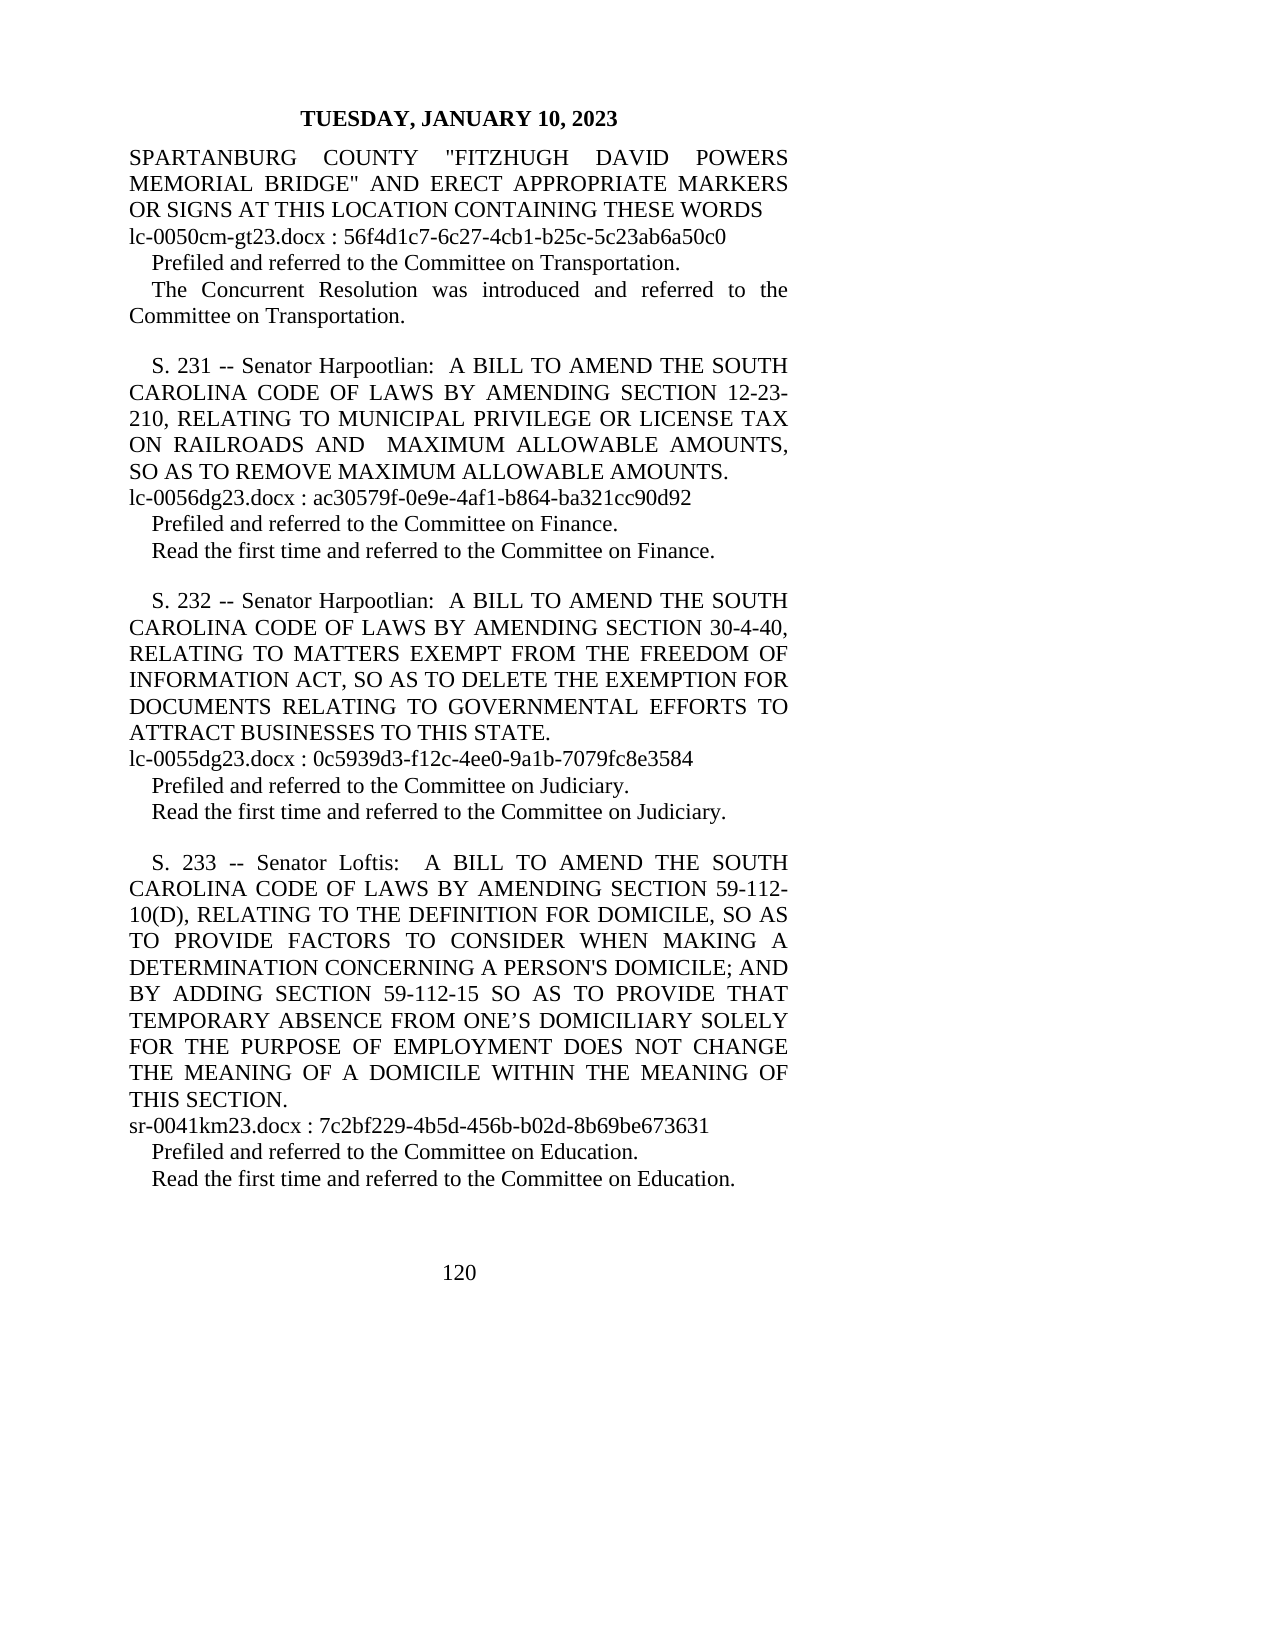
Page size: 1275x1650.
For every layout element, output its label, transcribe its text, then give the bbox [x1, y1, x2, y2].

text Read the first time and referred to the Committee on Finance. [129, 537, 789, 563]
text Read the first time and referred to the Committee on Judiciary. [129, 798, 789, 824]
text lc-0050cm-gt23.docx : 56f4d1c7-6c27-4cb1-b25c-5c23ab6a50c0 [129, 223, 789, 249]
text Prefiled and referred to the Committee on Transportation. [129, 249, 789, 276]
text lc-0056dg23.docx : ac30579f-0e9e-4af1-b864-ba321cc90d92 [129, 484, 789, 511]
text The Concurrent Resolution was introduced and referred to the Committee on Transportation. [129, 276, 789, 328]
text lc-0055dg23.docx : 0c5939d3-f12c-4ee0-9a1b-7079fc8e3584 [129, 745, 789, 772]
text Prefiled and referred to the Committee on Education. [129, 1138, 789, 1165]
text sr-0041km23.docx : 7c2bf229-4b5d-456b-b02d-8b69be673631 [129, 1112, 789, 1138]
text S. 231 -- Senator Harpootlian: A BILL TO AMEND THE SOUTH CAROLINA CODE OF LAWS BY AMENDING SECTION 12-23-210, RELATING TO MUNICIPAL PRIVILEGE OR LICENSE TAX ON RAILROADS AND MAXIMUM ALLOWABLE AMOUNTS, SO AS TO REMOVE MAXIMUM ALLOWABLE AMOUNTS. [129, 352, 789, 484]
text Prefiled and referred to the Committee on Finance. [129, 511, 789, 537]
text S. 232 -- Senator Harpootlian: A BILL TO AMEND THE SOUTH CAROLINA CODE OF LAWS BY AMENDING SECTION 30-4-40, RELATING TO MATTERS EXEMPT FROM THE FREEDOM OF INFORMATION ACT, SO AS TO DELETE THE EXEMPTION FOR DOCUMENTS RELATING TO GOVERNMENTAL EFFORTS TO ATTRACT BUSINESSES TO THIS STATE. [129, 587, 789, 745]
text Prefiled and referred to the Committee on Judiciary. [129, 772, 789, 798]
text Read the first time and referred to the Committee on Education. [129, 1165, 789, 1191]
text S. 233 -- Senator Loftis: A BILL TO AMEND THE SOUTH CAROLINA CODE OF LAWS BY AMENDING SECTION 59-112-10(D), RELATING TO THE DEFINITION FOR DOMICILE, SO AS TO PROVIDE FACTORS TO CONSIDER WHEN MAKING A DETERMINATION CONCERNING A PERSON'S DOMICILE; AND BY ADDING SECTION 59-112-15 SO AS TO PROVIDE THAT TEMPORARY ABSENCE FROM ONE’S DOMICILIARY SOLELY FOR THE PURPOSE OF EMPLOYMENT DOES NOT CHANGE THE MEANING OF A DOMICILE WITHIN THE MEANING OF THIS SECTION. [129, 848, 789, 1112]
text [129, 144, 789, 223]
